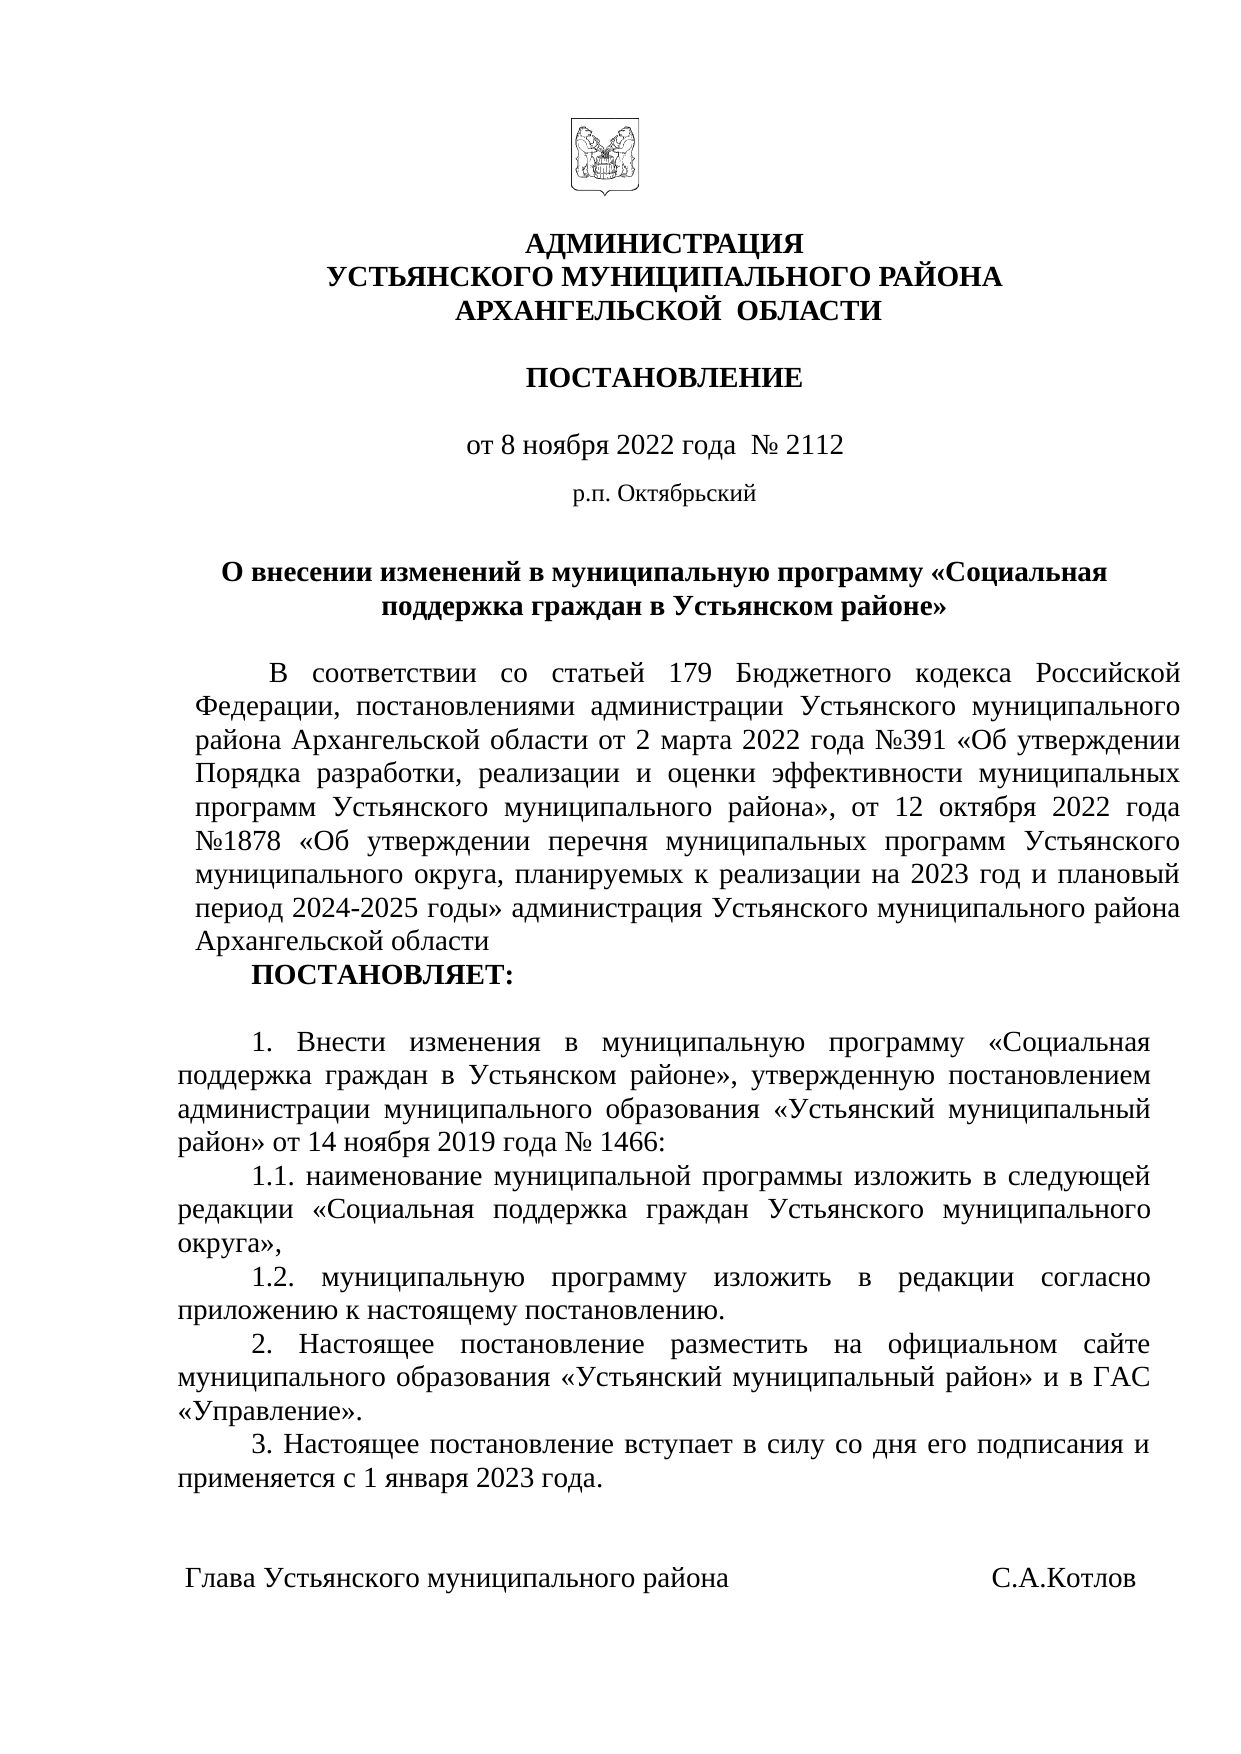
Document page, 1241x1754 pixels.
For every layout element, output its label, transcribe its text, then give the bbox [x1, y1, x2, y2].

subtitle ПОСТАНОВЛЕНИЕ [177, 360, 1152, 394]
text р.п. Октябрьский [177, 478, 1152, 506]
title 1.1. наименование муниципальной программы изложить в следующей редакции «Социальная поддержка граждан Устьянского муниципального округа», [177, 1158, 1152, 1259]
title ПОСТАНОВЛЯЕТ: [177, 957, 1152, 990]
subtitle АРХАНГЕЛЬСКОЙ ОБЛАСТИ [177, 293, 1152, 327]
subtitle АДМИНИСТРАЦИЯ [177, 226, 1152, 259]
title В соответствии со статьей 179 Бюджетного кодекса Российской Федерации, постановлениями администрации Устьянского муниципального района Архангельской области от 2 марта 2022 года №391 «Об утверждении Порядка разработки, реализации и оценки эффективности муниципальных программ Устьянского муниципального района», от 12 октября 2022 года №1878 «Об утверждении перечня муниципальных программ Устьянского муниципального округа, планируемых к реализации на 2023 год и плановый период 2024-2025 годы» администрация Устьянского муниципального района Архангельской области [195, 655, 1181, 957]
picture [570, 118, 640, 198]
subtitle УСТЬЯНСКОГО МУНИЦИПАЛЬНОГО РАЙОНА [177, 259, 1152, 293]
title 2. Настоящее постановление разместить на официальном сайте муниципального образования «Устьянский муниципальный район» и в ГАС «Управление». [177, 1326, 1152, 1426]
title 1.2. муниципальную программу изложить в редакции согласно приложению к настоящему постановлению. [177, 1259, 1152, 1326]
title 1. Внести изменения в муниципальную программу «Социальная поддержка граждан в Устьянском районе», утвержденную постановлением администрации муниципального образования «Устьянский муниципальный район» от 14 ноября 2019 года № 1466: [177, 1024, 1152, 1158]
title О внесении изменений в муниципальную программу «Социальная поддержка граждан в Устьянском районе» [177, 554, 1152, 621]
title 3. Настоящее постановление вступает в силу со дня его подписания и применяется с 1 января 2023 года. [177, 1426, 1152, 1493]
text от 8 ноября 2022 года № 2112 [177, 427, 1133, 461]
text Глава Устьянского муниципального района С.А.Котлов [177, 1561, 1152, 1594]
